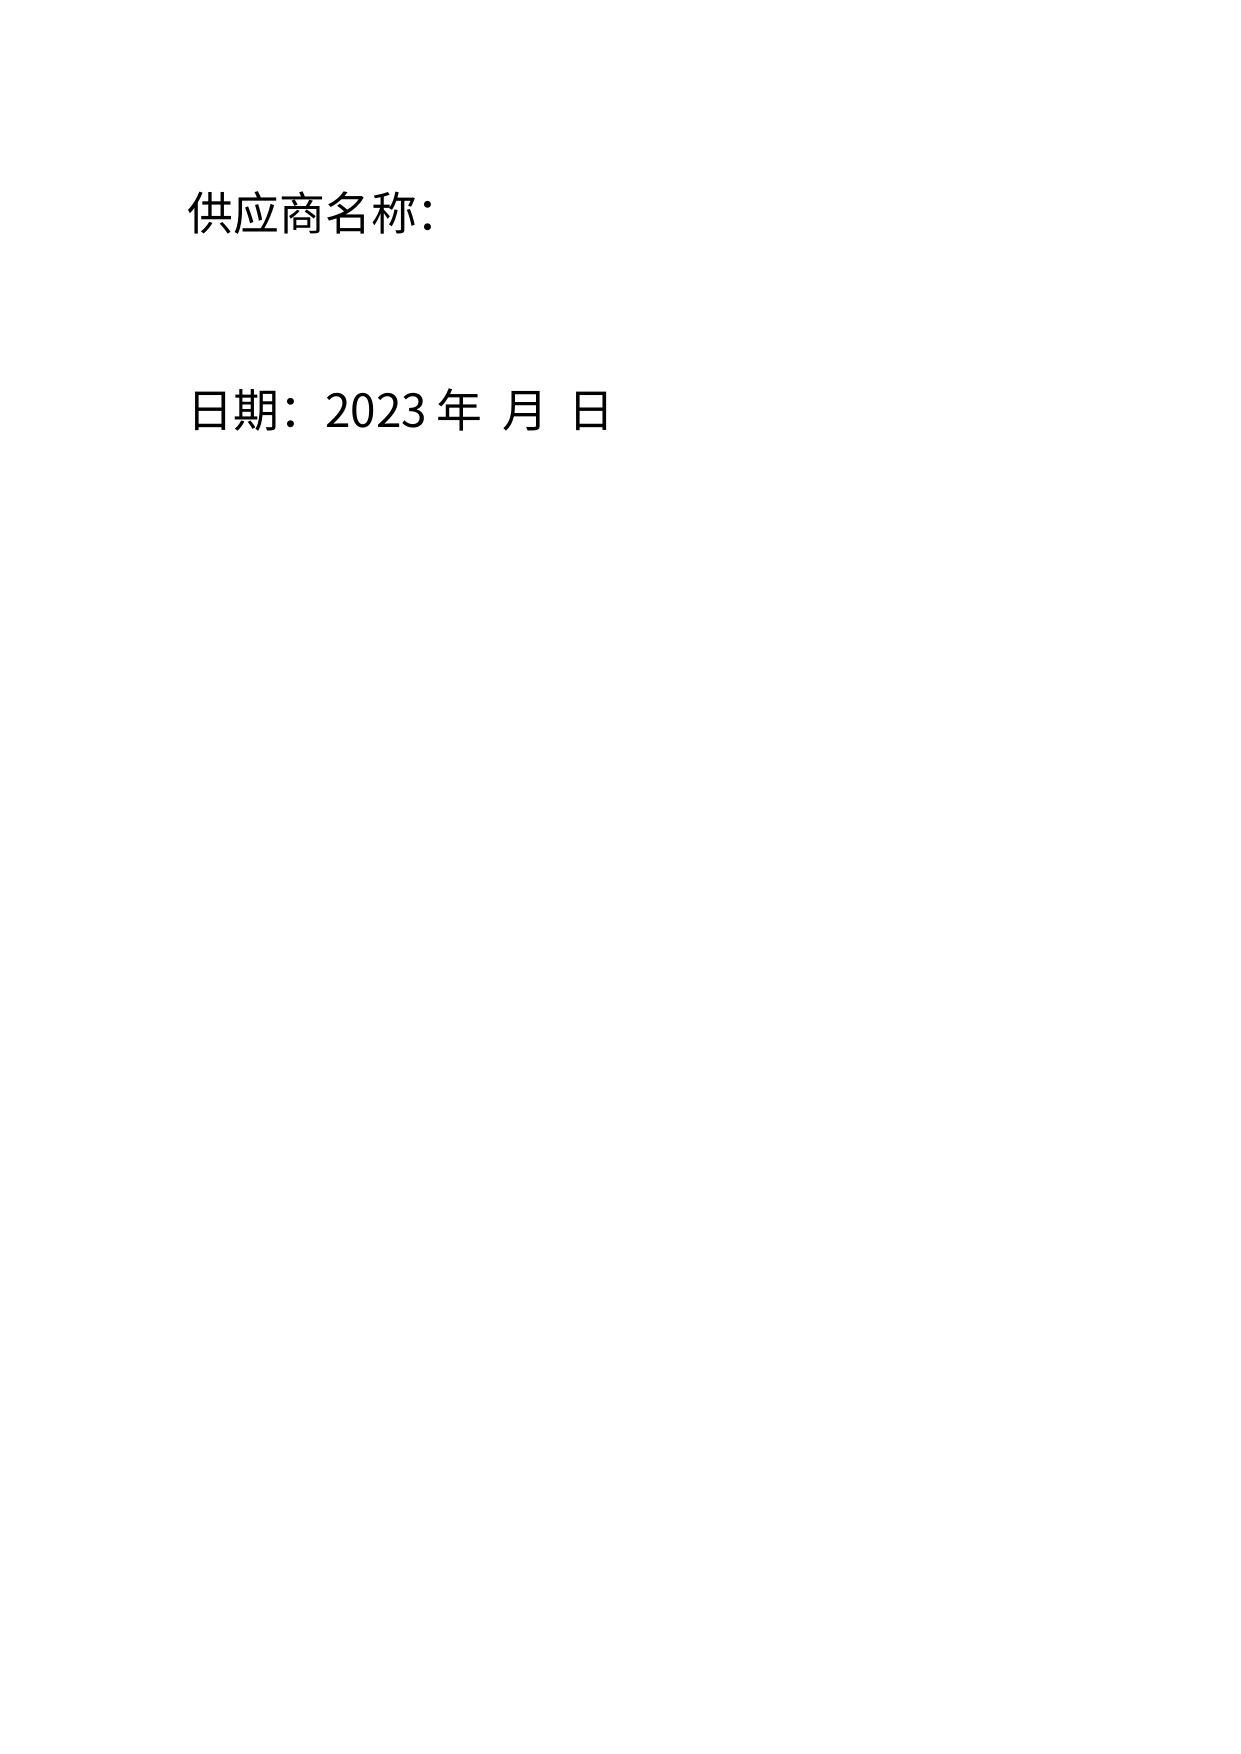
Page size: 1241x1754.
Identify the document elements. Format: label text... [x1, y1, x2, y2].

text 日期：2023年 月 日 [187, 359, 1053, 456]
text 供应商名称： [187, 162, 1053, 259]
